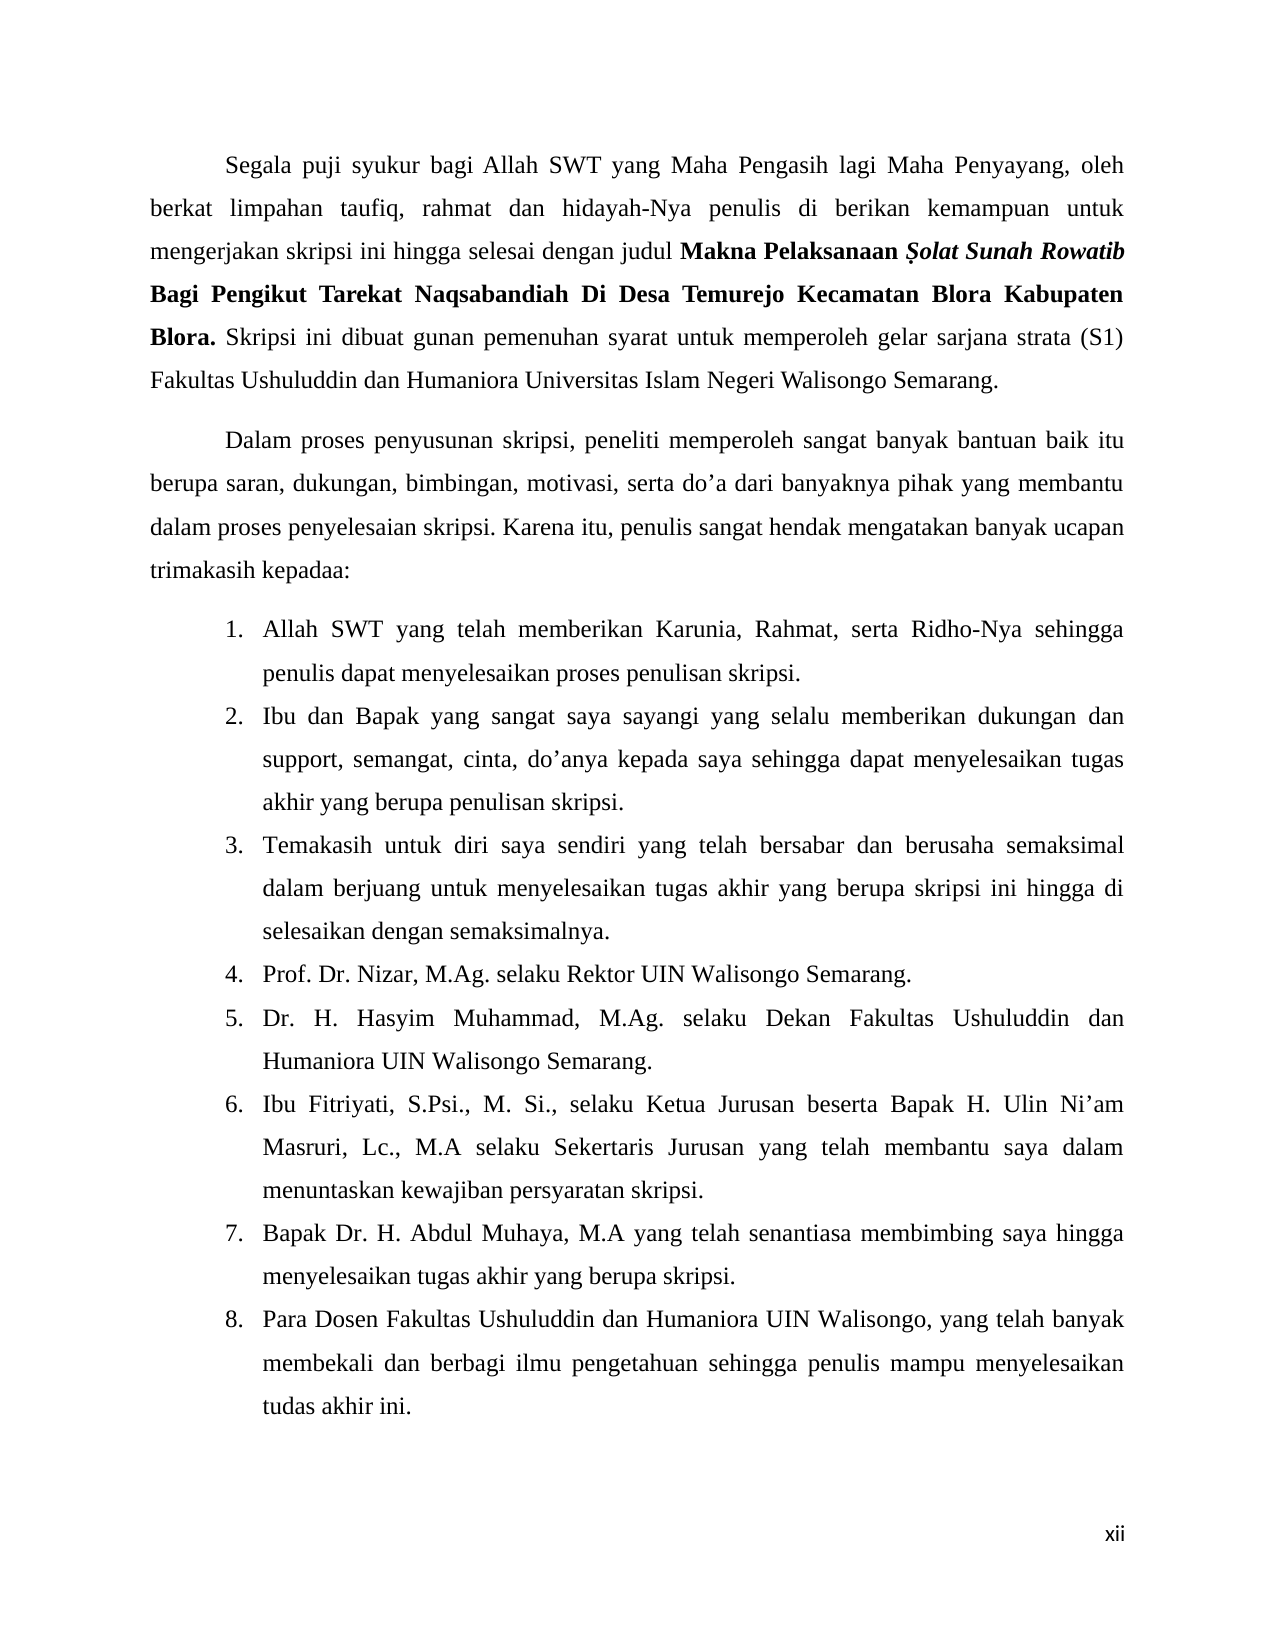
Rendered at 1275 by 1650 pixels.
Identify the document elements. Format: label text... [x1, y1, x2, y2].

list Ibu Fitriyati, S.Psi., M. Si., selaku Ketua Jurusan beserta Bapak H. Ulin Ni’am Masruri, Lc., M.A selaku Sekertaris Jurusan yang telah membantu saya dalam menuntaskan kewajiban persyaratan skripsi. [225, 1089, 1125, 1204]
text Dalam proses penyusunan skripsi, peneliti memperoleh sangat banyak bantuan baik itu berupa saran, dukungan, bimbingan, motivasi, serta do’a dari banyaknya pihak yang membantu dalam proses penyelesaian skripsi. Karena itu, penulis sangat hendak mengatakan banyak ucapan trimakasih kepadaa: [150, 425, 1125, 583]
list Para Dosen Fakultas Ushuluddin dan Humaniora UIN Walisongo, yang telah banyak membekali dan berbagi ilmu pengetahuan sehingga penulis mampu menyelesaikan tudas akhir ini. [225, 1304, 1125, 1419]
list Allah SWT yang telah memberikan Karunia, Rahmat, serta Ridho-Nya sehingga penulis dapat menyelesaikan proses penulisan skripsi. [225, 614, 1125, 686]
list Temakasih untuk diri saya sendiri yang telah bersabar dan berusaha semaksimal dalam berjuang untuk menyelesaikan tugas akhir yang berupa skripsi ini hingga di selesaikan dengan semaksimalnya. [225, 830, 1125, 945]
list Ibu dan Bapak yang sangat saya sayangi yang selalu memberikan dukungan dan support, semangat, cinta, do’anya kepada saya sehingga dapat menyelesaikan tugas akhir yang berupa penulisan skripsi. [225, 701, 1125, 816]
text Segala puji syukur bagi Allah SWT yang Maha Pengasih lagi Maha Penyayang, oleh berkat limpahan taufiq, rahmat dan hidayah-Nya penulis di berikan kemampuan untuk mengerjakan skripsi ini hingga selesai dengan judul Makna Pelaksanaan Ṣolat Sunah Rowatib Bagi Pengikut Tarekat Naqsabandiah Di Desa Temurejo Kecamatan Blora Kabupaten Blora. Skripsi ini dibuat gunan pemenuhan syarat untuk memperoleh gelar sarjana strata (S1) Fakultas Ushuluddin dan Humaniora Universitas Islam Negeri Walisongo Semarang. [150, 150, 1125, 394]
list Bapak Dr. H. Abdul Muhaya, M.A yang telah senantiasa membimbing saya hingga menyelesaikan tugas akhir yang berupa skripsi. [225, 1218, 1125, 1290]
list Dr. H. Hasyim Muhammad, M.Ag. selaku Dekan Fakultas Ushuluddin dan Humaniora UIN Walisongo Semarang. [225, 1003, 1125, 1074]
list Prof. Dr. Nizar, M.Ag. selaku Rektor UIN Walisongo Semarang. [225, 959, 1125, 988]
